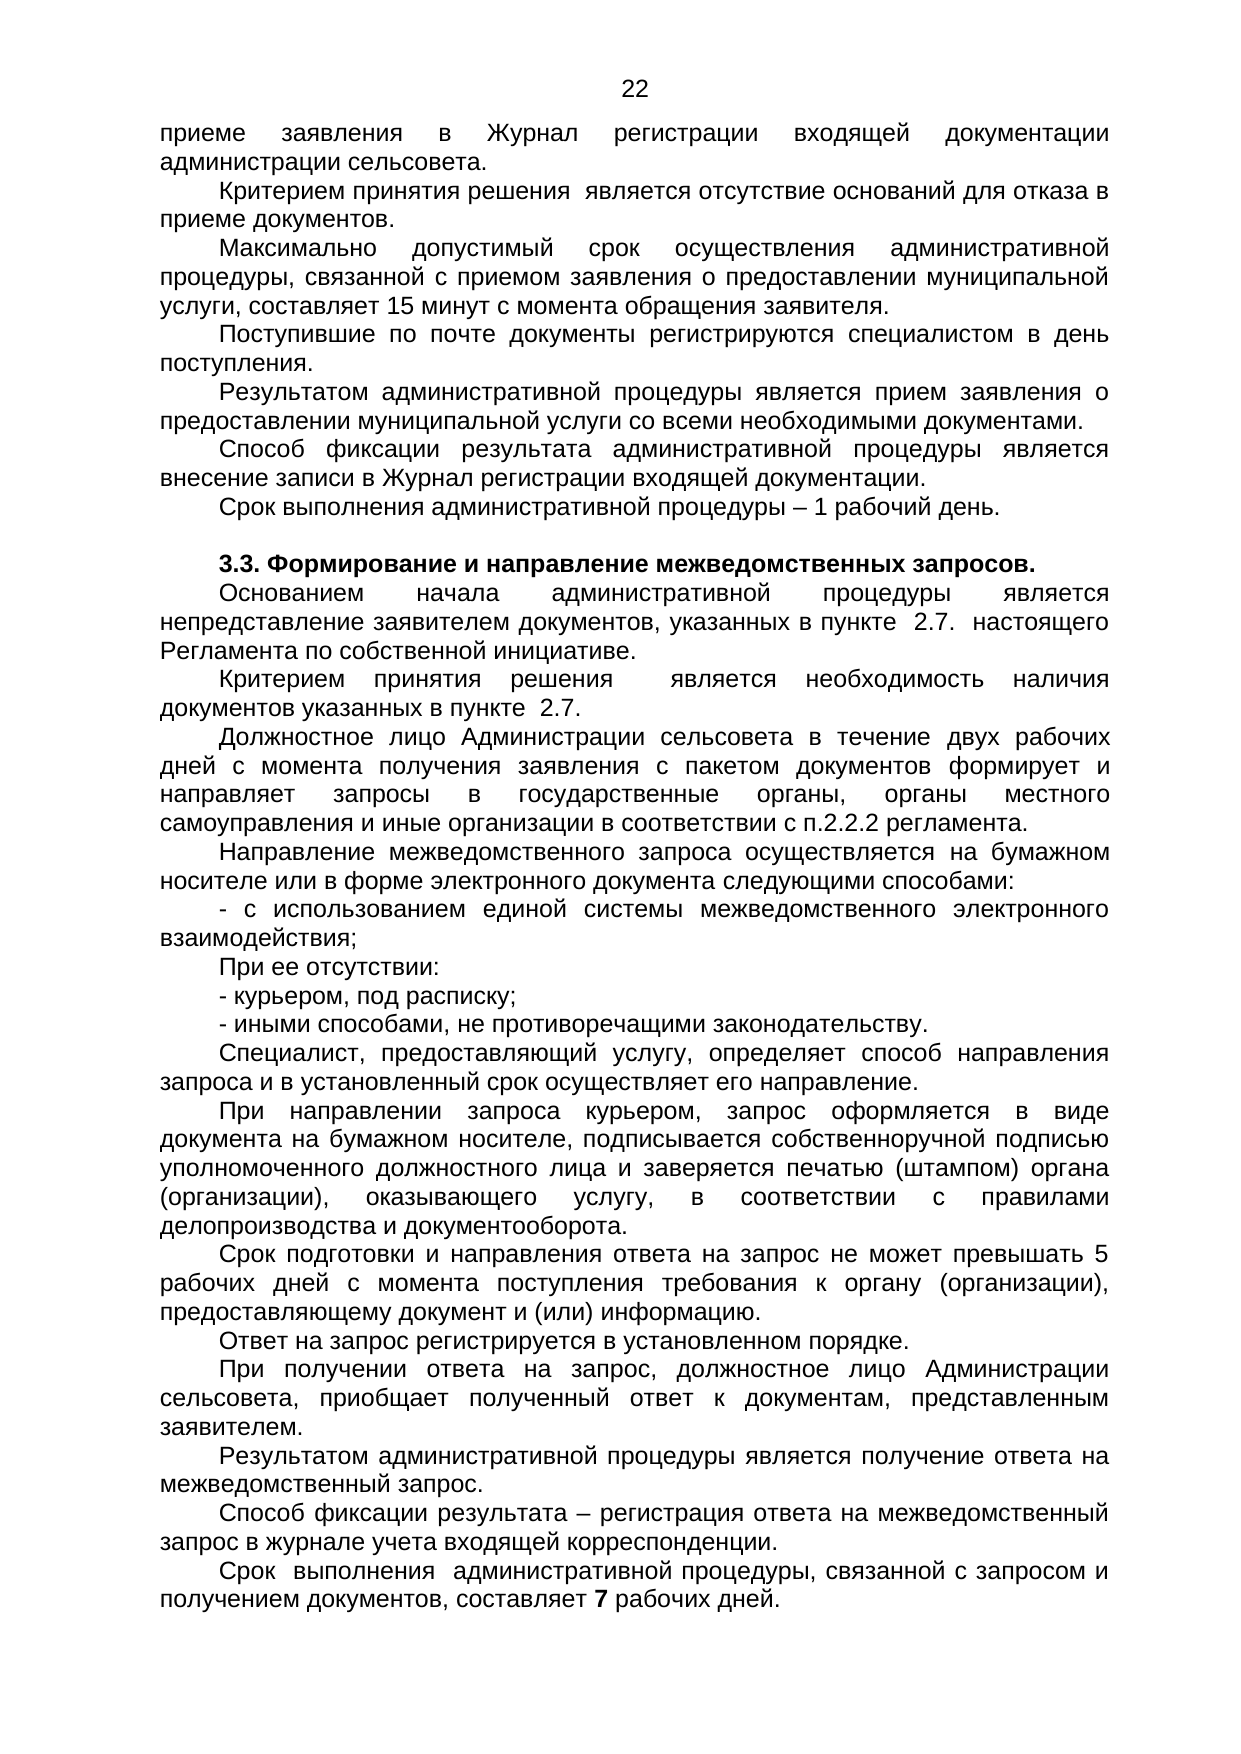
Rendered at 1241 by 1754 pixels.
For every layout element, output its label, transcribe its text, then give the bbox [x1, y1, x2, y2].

text - с использованием единой системы межведомственного электронного взаимодействия; [159, 894, 1110, 952]
text Критерием принятия решения является необходимость наличия документов указанных в пункте 2.7. [159, 664, 1110, 722]
text Срок выполнения административной процедуры – 1 рабочий день. [159, 492, 1110, 521]
text Направление межведомственного запроса осуществляется на бумажном носителе или в форме электронного документа следующими способами: [159, 837, 1110, 894]
text - курьером, под расписку; [159, 981, 1110, 1009]
text Ответ на запрос регистрируется в установленном порядке. [159, 1326, 1110, 1354]
text При ее отсутствии: [159, 952, 1110, 981]
text Поступившие по почте документы регистрируются специалистом в день поступления. [159, 319, 1110, 377]
text Должностное лицо Администрации сельсовета в течение двух рабочих дней с момента получения заявления с пакетом документов формирует и направляет запросы в государственные органы, органы местного самоуправления и иные организации в соответствии с п.2.2.2 регламента. [159, 722, 1110, 837]
text Результатом административной процедуры является прием заявления о предоставлении муниципальной услуги со всеми необходимыми документами. [159, 377, 1110, 434]
text Критерием принятия решения является отсутствие оснований для отказа в приеме документов. [159, 176, 1110, 233]
text Способ фиксации результата – регистрация ответа на межведомственный запрос в журнале учета входящей корреспонденции. [159, 1498, 1110, 1556]
text Срок выполнения административной процедуры, связанной с запросом и получением документов, составляет 7 рабочих дней. [159, 1556, 1110, 1613]
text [159, 118, 1110, 176]
text Основанием начала административной процедуры является непредставление заявителем документов, указанных в пункте 2.7. настоящего Регламента по собственной инициативе. [159, 578, 1110, 664]
text Срок подготовки и направления ответа на запрос не может превышать 5 рабочих дней с момента поступления требования к органу (организации), предоставляющему документ и (или) информацию. [159, 1239, 1110, 1326]
text Способ фиксации результата административной процедуры является внесение записи в Журнал регистрации входящей документации. [159, 434, 1110, 492]
text - иными способами, не противоречащими законодательству. [159, 1009, 1110, 1038]
text При направлении запроса курьером, запрос оформляется в виде документа на бумажном носителе, подписывается собственноручной подписью уполномоченного должностного лица и заверяется печатью (штампом) органа (организации), оказывающего услугу, в соответствии с правилами делопроизводства и документооборота. [159, 1096, 1110, 1239]
text Результатом административной процедуры является получение ответа на межведомственный запрос. [159, 1441, 1110, 1498]
text Специалист, предоставляющий услугу, определяет способ направления запроса и в установленный срок осуществляет его направление. [159, 1038, 1110, 1096]
text Максимально допустимый срок осуществления административной процедуры, связанной с приемом заявления о предоставлении муниципальной услуги, составляет 15 минут с момента обращения заявителя. [159, 233, 1110, 319]
text При получении ответа на запрос, должностное лицо Администрации сельсовета, приобщает полученный ответ к документам, представленным заявителем. [159, 1354, 1110, 1441]
text 3.3. Формирование и направление межведомственных запросов. [159, 549, 1110, 578]
